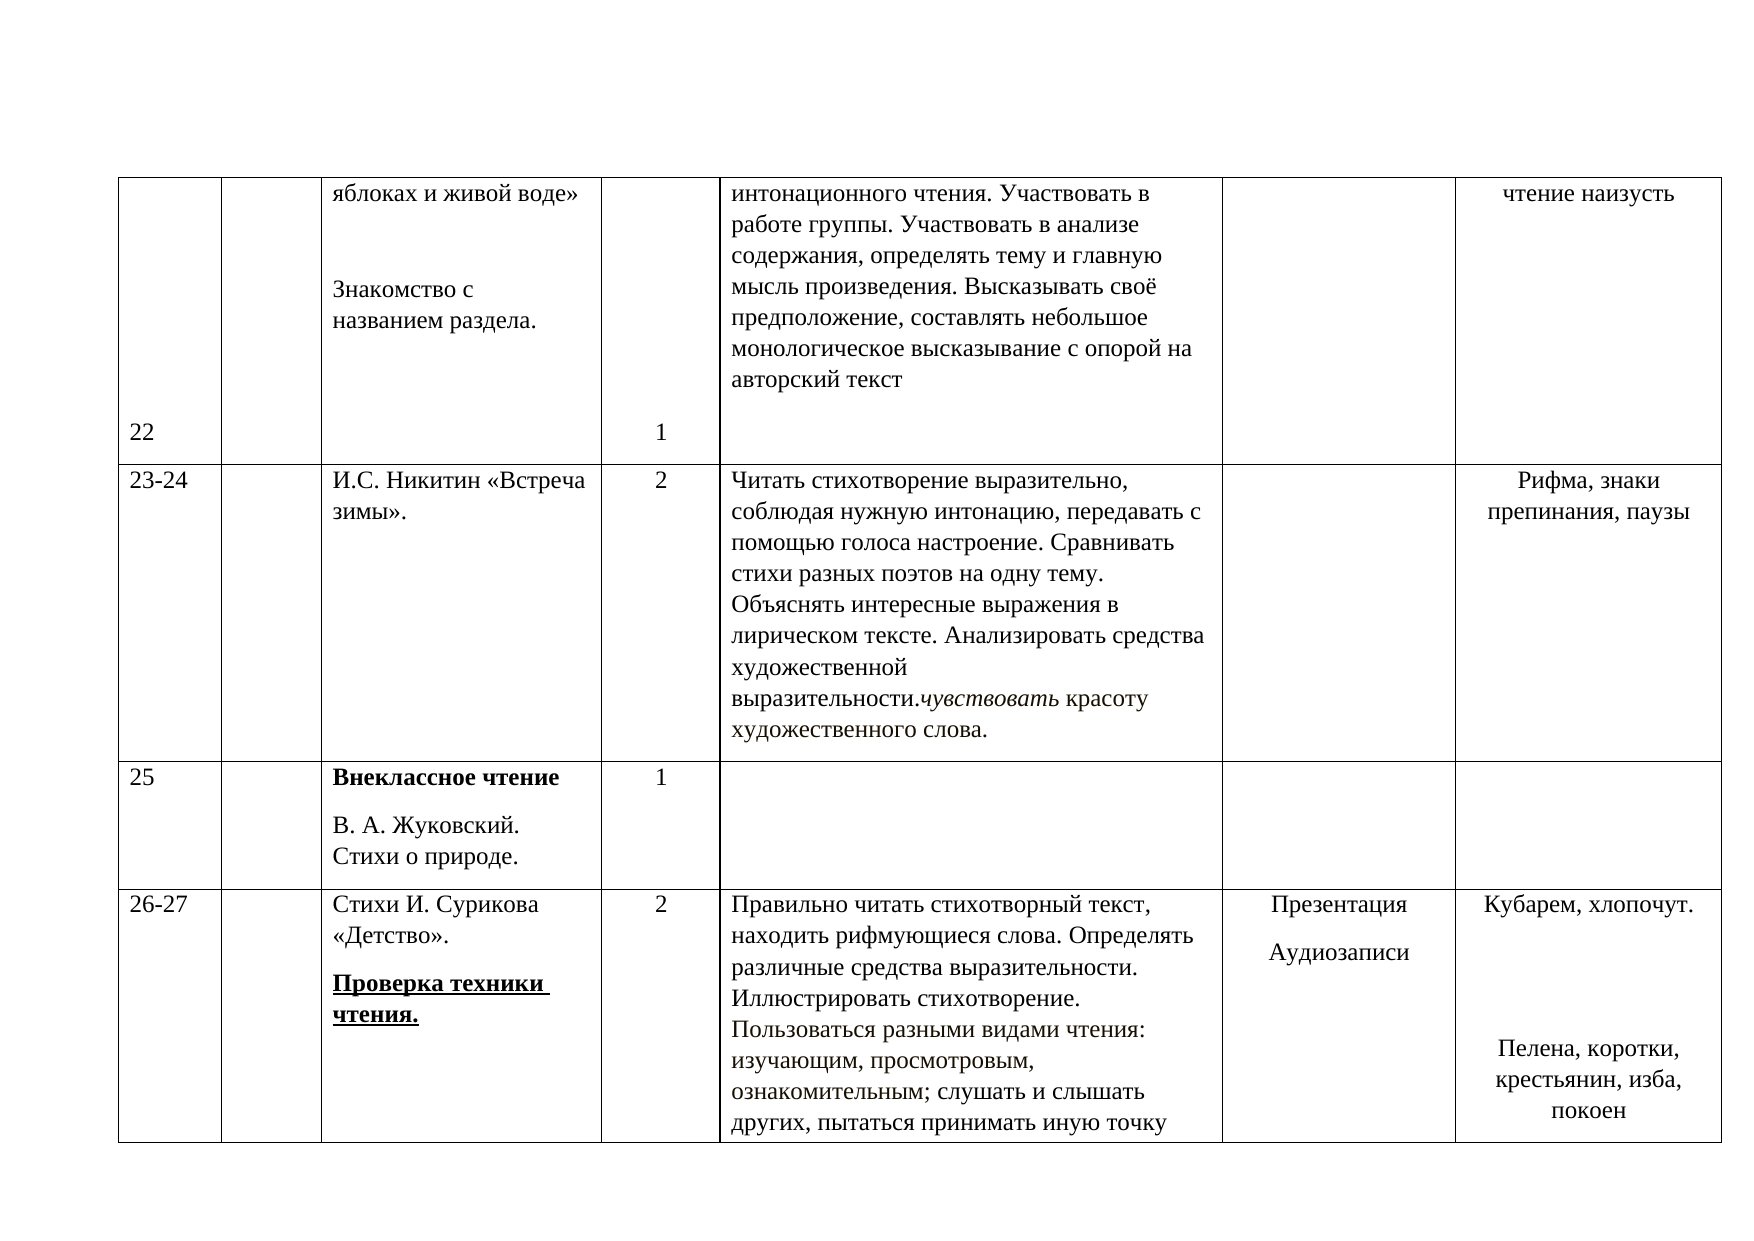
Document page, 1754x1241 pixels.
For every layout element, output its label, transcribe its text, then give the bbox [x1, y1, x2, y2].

table_cell 1 [602, 762, 719, 888]
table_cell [322, 178, 601, 464]
table_cell [1456, 762, 1721, 888]
table_cell 2 [602, 465, 719, 761]
table_cell 2 [602, 890, 719, 1142]
table_cell [1223, 178, 1455, 464]
table_cell [222, 762, 321, 888]
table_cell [721, 178, 1222, 464]
table_cell 25 [119, 762, 221, 888]
table_cell 21 22 [119, 178, 221, 464]
table_cell 26-27 [119, 890, 221, 1142]
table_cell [721, 890, 1222, 1142]
table_cell И.С. Никитин «Встреча зимы». [322, 465, 601, 761]
table_cell [222, 890, 321, 1142]
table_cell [1456, 178, 1721, 464]
table_cell Внеклассное чтение В. А. Жуковский. Стихи о природе. [322, 762, 601, 888]
table_cell Рифма, знаки препинания, паузы [1456, 465, 1721, 761]
table_cell 1 1 [602, 178, 719, 464]
table_cell [1223, 465, 1455, 761]
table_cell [1456, 890, 1721, 1142]
table_cell [222, 178, 321, 464]
table_cell [1223, 762, 1455, 888]
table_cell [1223, 890, 1455, 1142]
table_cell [322, 890, 601, 1142]
table_cell Читать стихотворение выразительно, соблюдая нужную интонацию, передавать с помощью голоса настроение. Сравнивать стихи разных поэтов на одну тему. Объяснять интересные выражения в лирическом тексте. Анализировать средства художественной выразительности.чувствовать красоту художественного слова. [721, 465, 1222, 761]
table_cell [222, 465, 321, 761]
table_cell [721, 762, 1222, 888]
table_cell 23-24 [119, 465, 221, 761]
